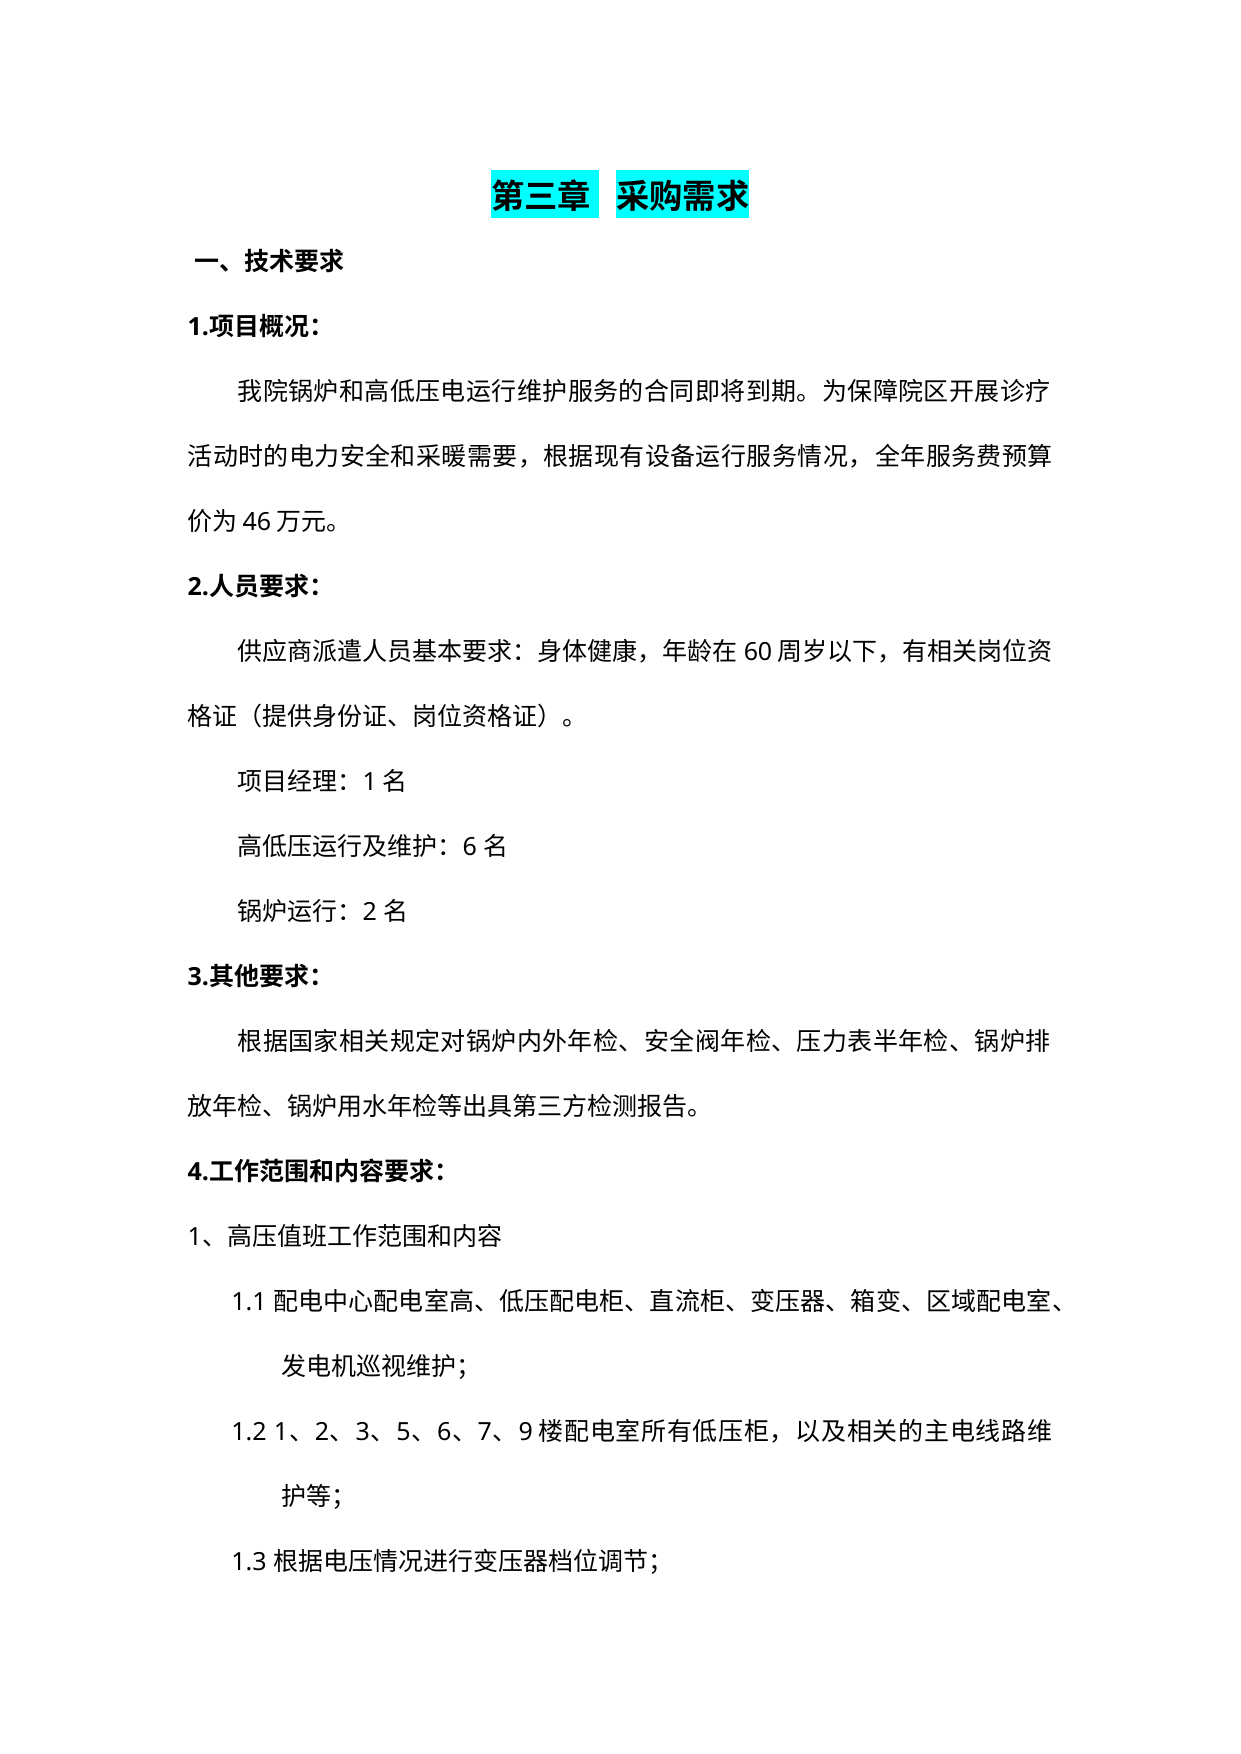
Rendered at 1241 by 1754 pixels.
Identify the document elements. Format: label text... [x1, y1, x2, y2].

text 1、高压值班工作范围和内容 [187, 1202, 1053, 1267]
text 1.1 配电中心配电室高、低压配电柜、直流柜、变压器、箱变、区域配电室、发电机巡视维护； [231, 1267, 1053, 1397]
text 根据国家相关规定对锅炉内外年检、安全阀年检、压力表半年检、锅炉排放年检、锅炉用水年检等出具第三方检测报告。 [187, 1007, 1053, 1137]
text 高低压运行及维护：6 名 [187, 812, 1053, 877]
text 项目经理：1名 [187, 747, 1053, 812]
list 2.人员要求： [187, 552, 1053, 617]
list 一、技术要求 [187, 227, 1053, 292]
list 采购需求 [187, 162, 1053, 227]
text 1.项目概况： [187, 292, 1053, 357]
text 3.其他要求： [187, 942, 1053, 1007]
text 1.3 根据电压情况进行变压器档位调节； [231, 1527, 1053, 1592]
text 我院锅炉和高低压电运行维护服务的合同即将到期。为保障院区开展诊疗活动时的电力安全和采暖需要，根据现有设备运行服务情况，全年服务费预算价为46万元。 [187, 357, 1053, 552]
text 4.工作范围和内容要求： [187, 1137, 1053, 1202]
text 1.2 1、2、3、5、6、7、9楼配电室所有低压柜，以及相关的主电线路维护等； [231, 1397, 1053, 1527]
text 锅炉运行：2 名 [187, 877, 1053, 942]
text 供应商派遣人员基本要求：身体健康，年龄在60周岁以下，有相关岗位资格证（提供身份证、岗位资格证）。 [187, 617, 1053, 747]
